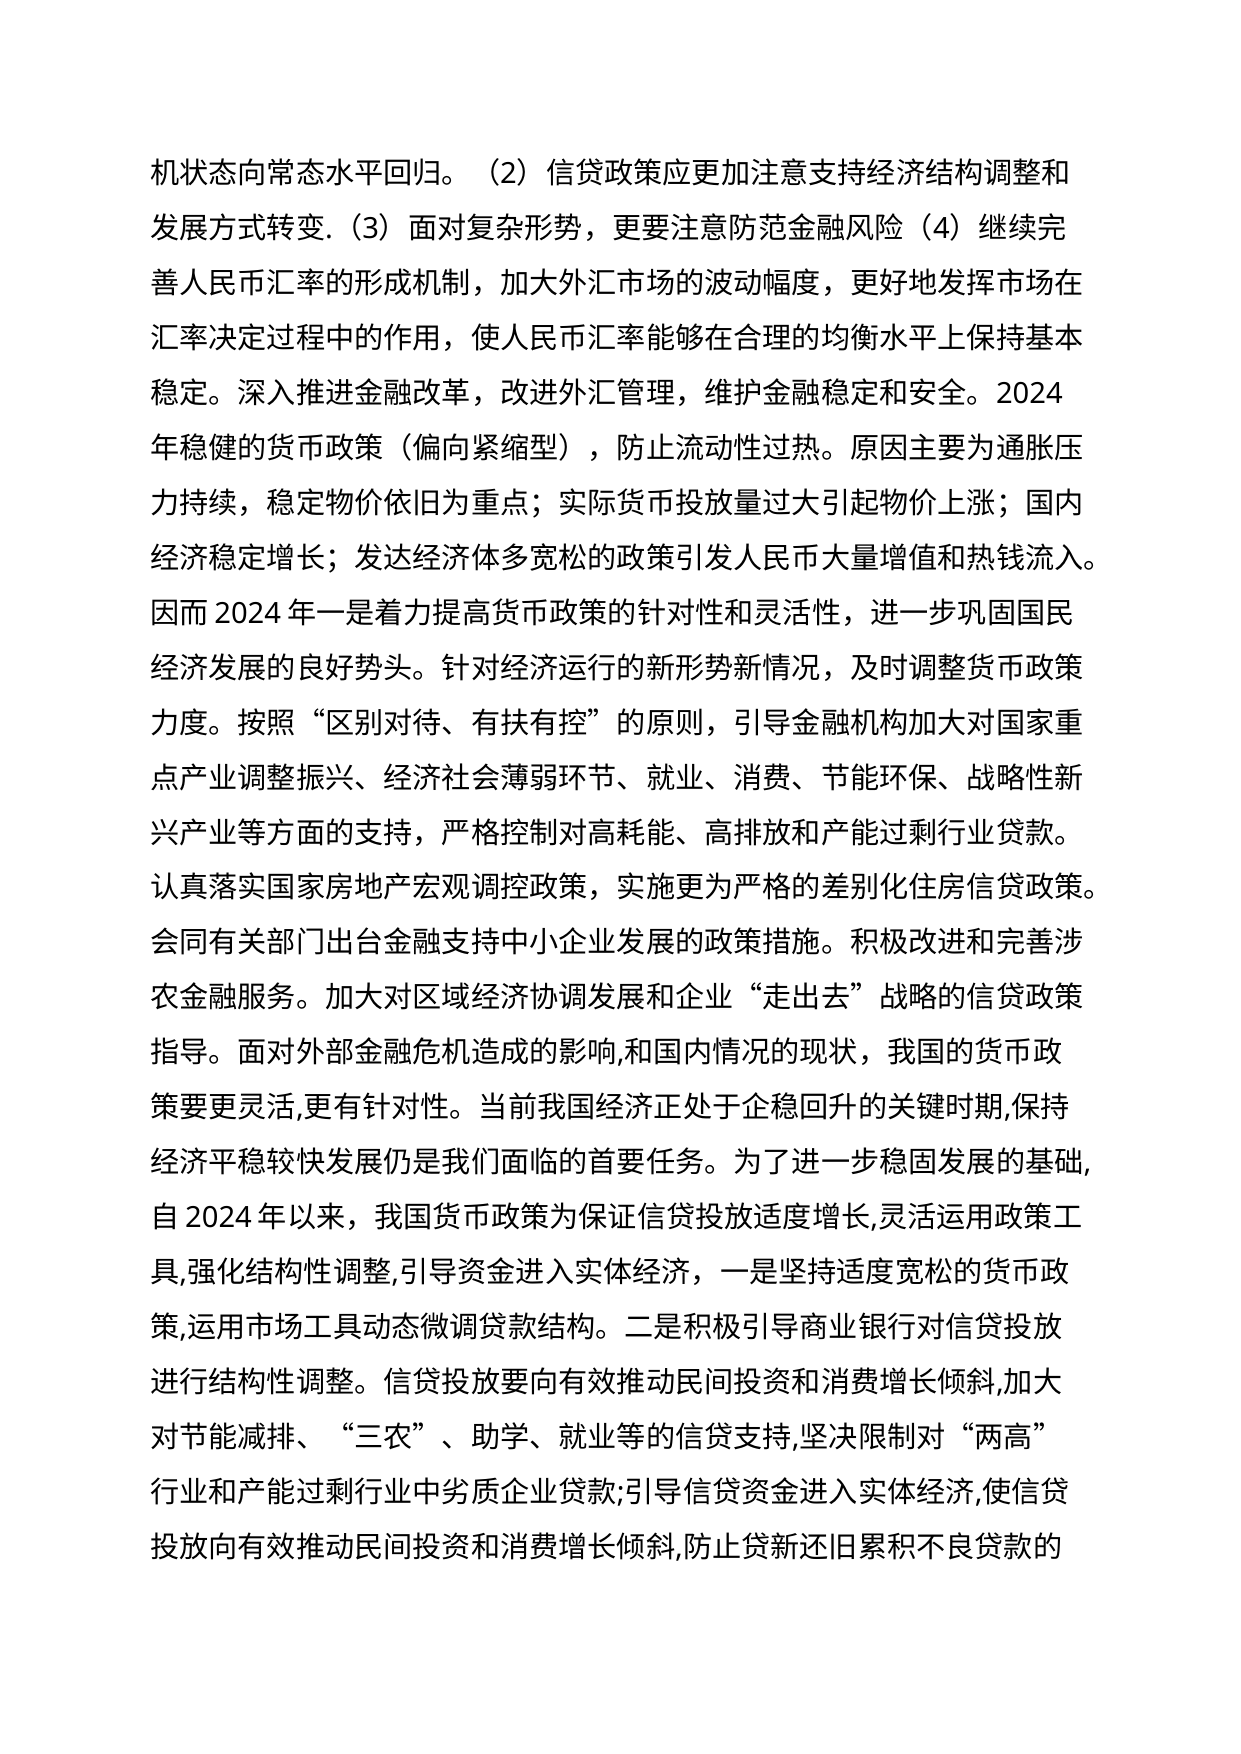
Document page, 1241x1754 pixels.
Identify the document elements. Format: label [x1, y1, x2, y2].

text [150, 150, 1090, 1566]
